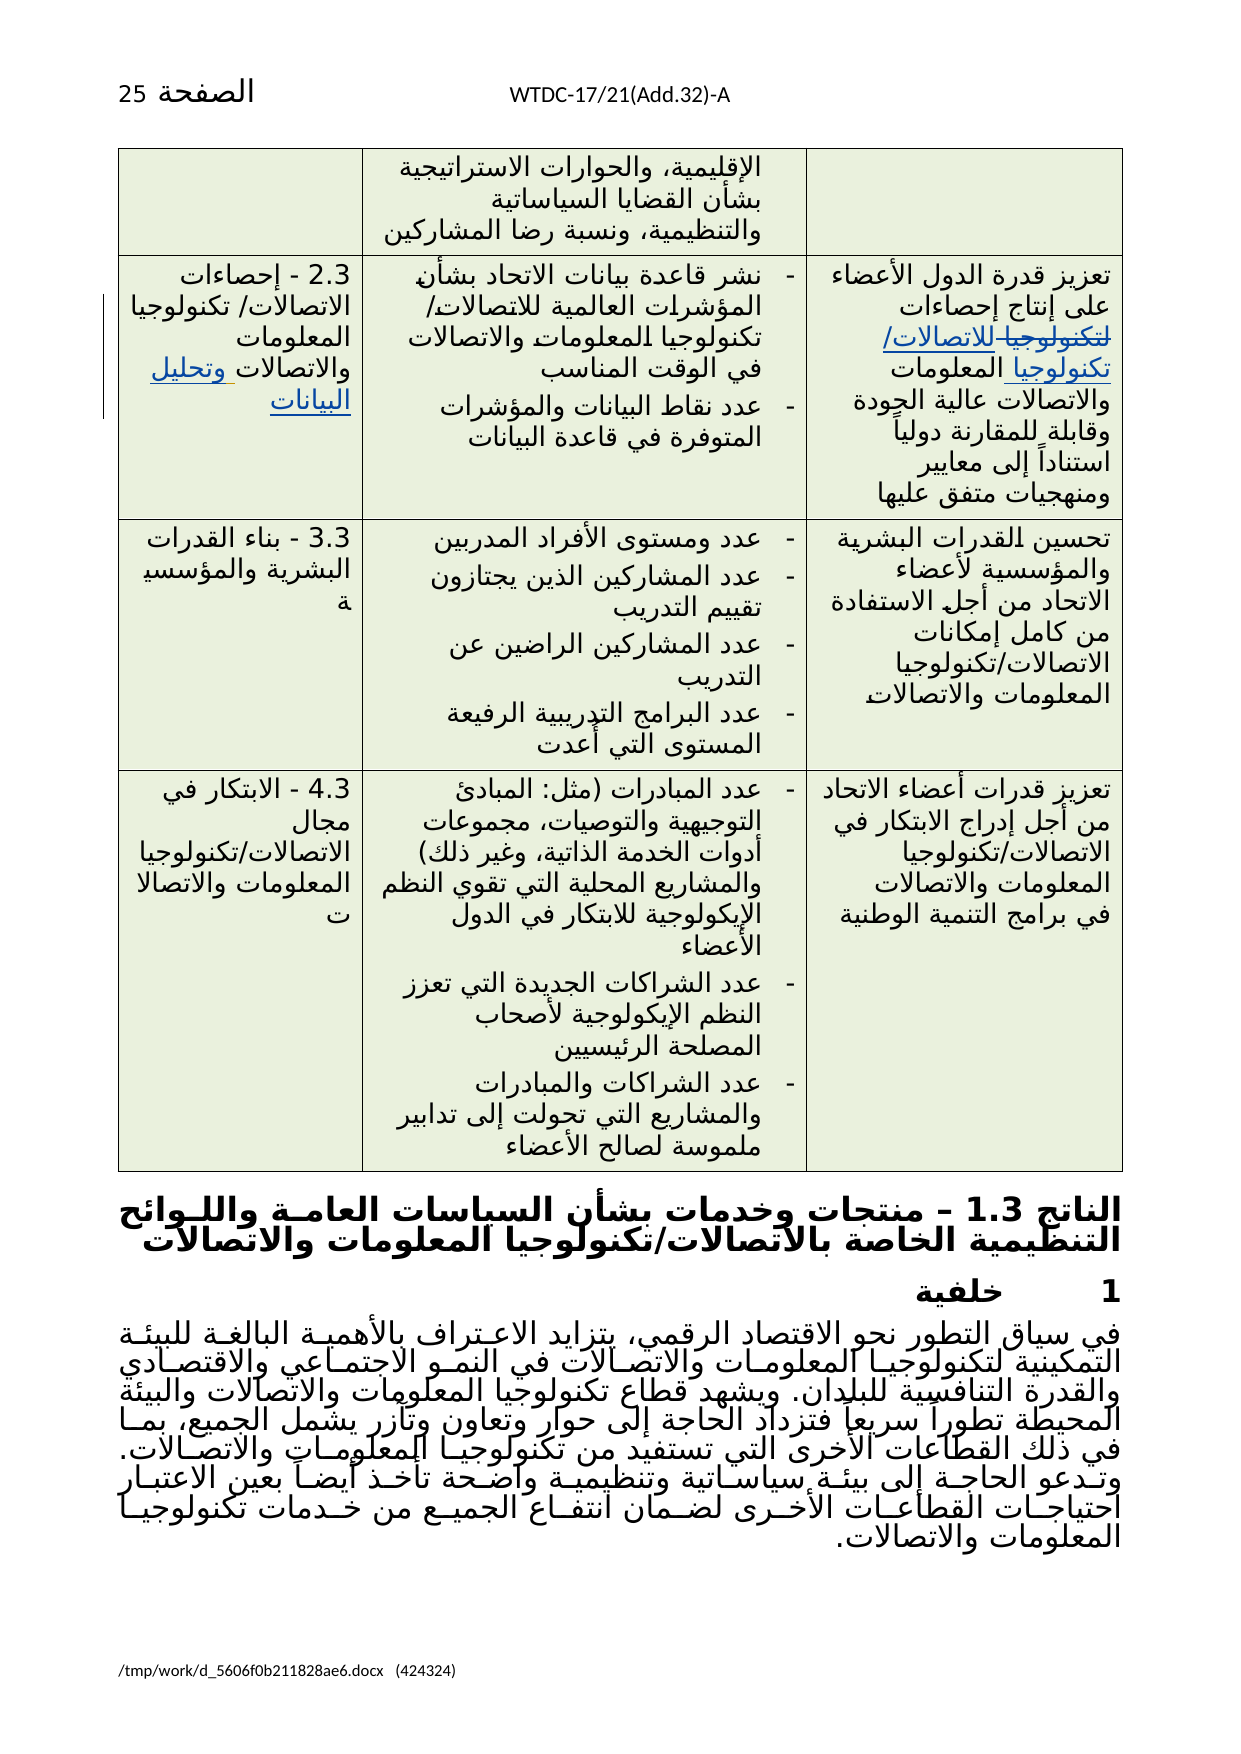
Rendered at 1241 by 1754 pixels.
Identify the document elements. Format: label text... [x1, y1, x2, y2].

table_cell 4.3 - الابتكار في مجال الاتصالات/تكنولوجيا المعلومات والاتصالات [119, 771, 362, 1171]
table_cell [807, 149, 1122, 255]
table_cell 3.3 - بناء القدرات البشرية والمؤسسية [119, 520, 362, 769]
table_cell 2.3 - إحصاءات الاتصالات/ تكنولوجيا المعلومات والاتصالات [119, 256, 362, 518]
table_cell - عدد المبادرات (مثل: المبادئ التوجيهية والتوصيات، مجموعات أدوات الخدمة الذاتية، وغير ذلك) والمشاريع المحلية التي تقوي النظم الإيكولوجية للابتكار في الدول الأعضاء - عدد الشراكات الجديدة التي تعزز النظم الإيكولوجية لأصحاب المصلحة الرئيسيين - عدد الشراكات والمبادرات والمشاريع التي تحولت إلى تدابير ملموسة لصالح الأعضاء [363, 771, 806, 1171]
subtitle 1 خلفية [118, 1280, 1122, 1309]
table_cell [363, 149, 806, 255]
table_cell - عدد ومستوى الأفراد المدربين - عدد المشاركين الذين يجتازون تقييم التدريب - عدد المشاركين الراضين عن التدريب - عدد البرامج التدريبية الرفيعة المستوى التي أُعدت [363, 520, 806, 769]
subtitle الناتج 1.3 – منتجات وخدمات بشأن السياسات العامة واللوائح التنظيمية الخاصة بالاتصالات/تكنولوجيا المعلومات والاتصالات [118, 1197, 1122, 1259]
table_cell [119, 149, 362, 255]
table_cell - نشر قاعدة بيانات الاتحاد بشأن المؤشرات العالمية للاتصالات/ تكنولوجيا المعلومات والاتصالات في الوقت المناسب - عدد نقاط البيانات والمؤشرات المتوفرة في قاعدة البيانات [363, 256, 806, 518]
table_cell تعزيز قدرات أعضاء الاتحاد من أجل إدراج الابتكار في الاتصالات/تكنولوجيا المعلومات والاتصالات في برامج التنمية الوطنية [807, 771, 1122, 1171]
table_cell تعزيز قدرة الدول الأعضاء على إنتاج إحصاءات المعلومات والاتصالات عالية الجودة وقابلة للمقارنة دولياً استناداً إلى معايير ومنهجيات متفق عليها [807, 256, 1122, 518]
table_cell تحسين القدرات البشرية والمؤسسية لأعضاء الاتحاد من أجل الاستفادة من كامل إمكانات الاتصالات/تكنولوجيا المعلومات والاتصالات [807, 520, 1122, 769]
text في سياق التطور نحو الاقتصاد الرقمي، يتزايد الاعتراف بالأهمية البالغة للبيئة التمكينية لتكنولوجيا المعلومات والاتصالات في النمو الاجتماعي والاقتصادي والقدرة التنافسية للبلدان. ويشهد قطاع تكنولوجيا المعلومات والاتصالات والبيئة المحيطة تطوراً سريعاً فتزداد الحاجة إلى حوار وتعاون وتآزر يشمل الجميع، بما في ذلك القطاعات الأخرى التي تستفيد من تكنولوجيا المعلومات والاتصالات. وتدعو الحاجة إلى بيئة سياساتية وتنظيمية واضحة تأخذ أيضاً بعين الاعتبار احتياجات القطاعات الأخرى لضمان انتفاع الجميع من خدمات تكنولوجيا المعلومات والاتصالات. [118, 1321, 1122, 1554]
